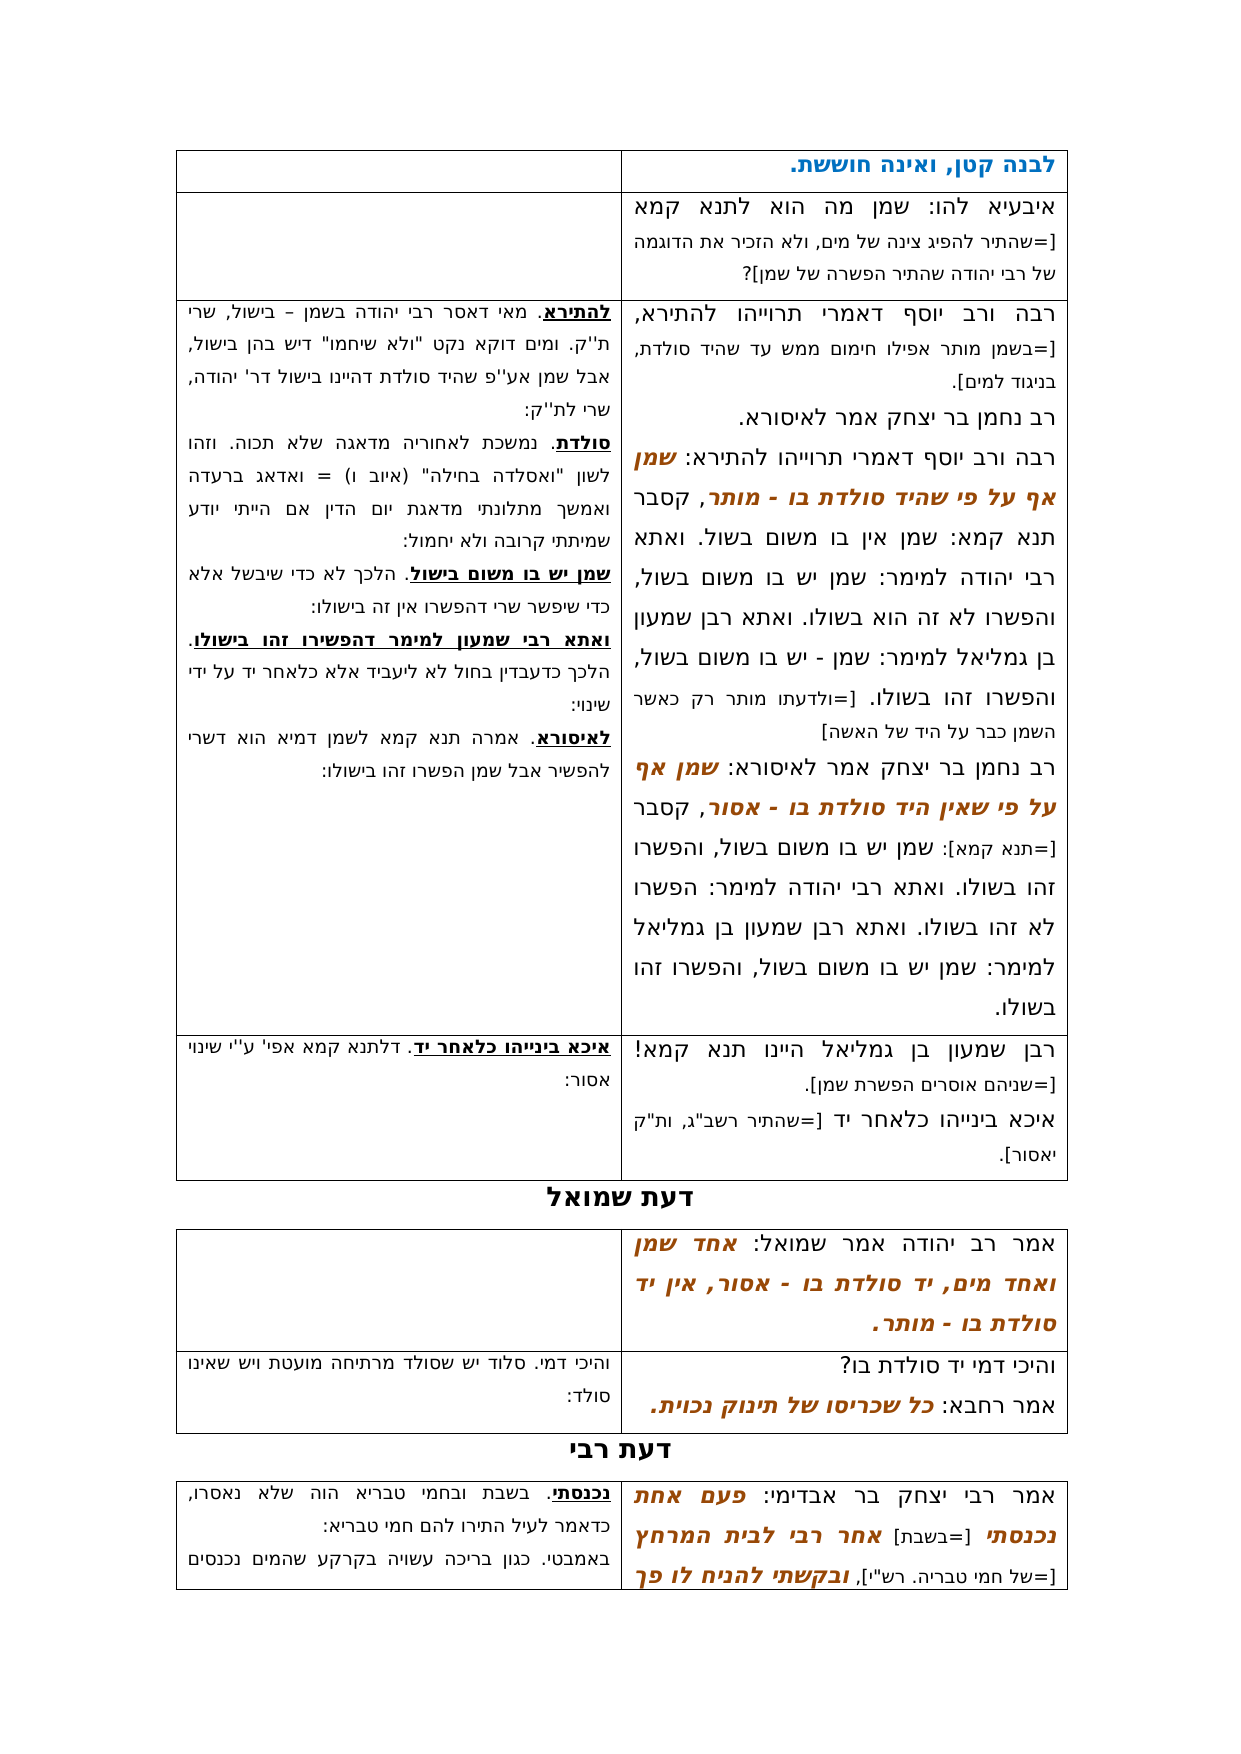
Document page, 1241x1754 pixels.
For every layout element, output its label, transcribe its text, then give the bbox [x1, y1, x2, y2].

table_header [622, 1482, 1067, 1589]
table_cell והיכי דמי. סלוד יש שסולד מרתיחה מועטת ויש שאינו סולד: [177, 1352, 621, 1433]
table_cell והיכי דמי יד סולדת בו? אמר רחבא: כל שכריסו של תינוק נכוית. [622, 1352, 1067, 1433]
subtitle דעת שמואל [187, 1181, 1053, 1213]
table_cell איבעיא להו: שמן מה הוא לתנא קמא [=שהתיר להפיג צינה של מים, ולא הזכיר את הדוגמה של רבי יהודה שהתיר הפשרה של שמן]? [622, 193, 1067, 299]
table_cell רבן שמעון בן גמליאל היינו תנא קמא! [=שניהם אוסרים הפשרת שמן]. איכא בינייהו כלאחר יד [=שהתיר רשב"ג, ות"ק יאסור]. [622, 1036, 1067, 1180]
subtitle דעת רבי [187, 1434, 1053, 1465]
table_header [177, 1482, 621, 1589]
table_cell רבה ורב יוסף דאמרי תרוייהו להתירא, [=בשמן מותר אפילו חימום ממש עד שהיד סולדת, בניגוד למים]. רב נחמן בר יצחק אמר לאיסורא. רבה ורב יוסף דאמרי תרוייהו להתירא: שמן אף על פי שהיד סולדת בו - מותר, קסבר תנא קמא: שמן אין בו משום בשול. ואתא רבי יהודה למימר: שמן יש בו משום בשול, והפשרו לא זה הוא בשולו. ואתא רבן שמעון בן גמליאל למימר: שמן - יש בו משום בשול, והפשרו זהו בשולו. [=ולדעתו מותר רק כאשר השמן כבר על היד של האשה] רב נחמן בר יצחק אמר לאיסורא: שמן אף על פי שאין היד סולדת בו - אסור, קסבר [=תנא קמא]: שמן יש בו משום בשול, והפשרו זהו בשולו. ואתא רבי יהודה למימר: הפשרו לא זהו בשולו. ואתא רבן שמעון בן גמליאל למימר: שמן יש בו משום בשול, והפשרו זהו בשולו. [622, 301, 1067, 1035]
table_header אמר רב יהודה אמר שמואל: אחד שמן ואחד מים, יד סולדת בו - אסור, אין יד סולדת בו - מותר. [622, 1230, 1067, 1351]
table_cell איכא בינייהו כלאחר יד. דלתנא קמא אפי' ע''י שינוי אסור: [177, 1036, 621, 1180]
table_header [622, 151, 1067, 192]
table_cell להתירא. מאי דאסר רבי יהודה בשמן – בישול, שרי ת''ק. ומים דוקא נקט "ולא שיחמו" דיש בהן בישול, אבל שמן אע''פ שהיד סולדת דהיינו בישול דר' יהודה, שרי לת''ק: סולדת. נמשכת לאחוריה מדאגה שלא תכוה. וזהו לשון "ואסלדה בחילה" (איוב ו) = ואדאג ברעדה ואמשך מתלונתי מדאגת יום הדין אם הייתי יודע שמיתתי קרובה ולא יחמול: שמן יש בו משום בישול. הלכך לא כדי שיבשל אלא כדי שיפשר שרי דהפשרו אין זה בישולו: ואתא רבי שמעון למימר דהפשירו זהו בישולו. הלכך כדעבדין בחול לא ליעביד אלא כלאחר יד על ידי שינוי: לאיסורא. אמרה תנא קמא לשמן דמיא הוא דשרי להפשיר אבל שמן הפשרו זהו בישולו: [177, 301, 621, 1035]
table_cell [177, 193, 621, 299]
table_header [177, 151, 621, 192]
table_header [177, 1230, 621, 1351]
